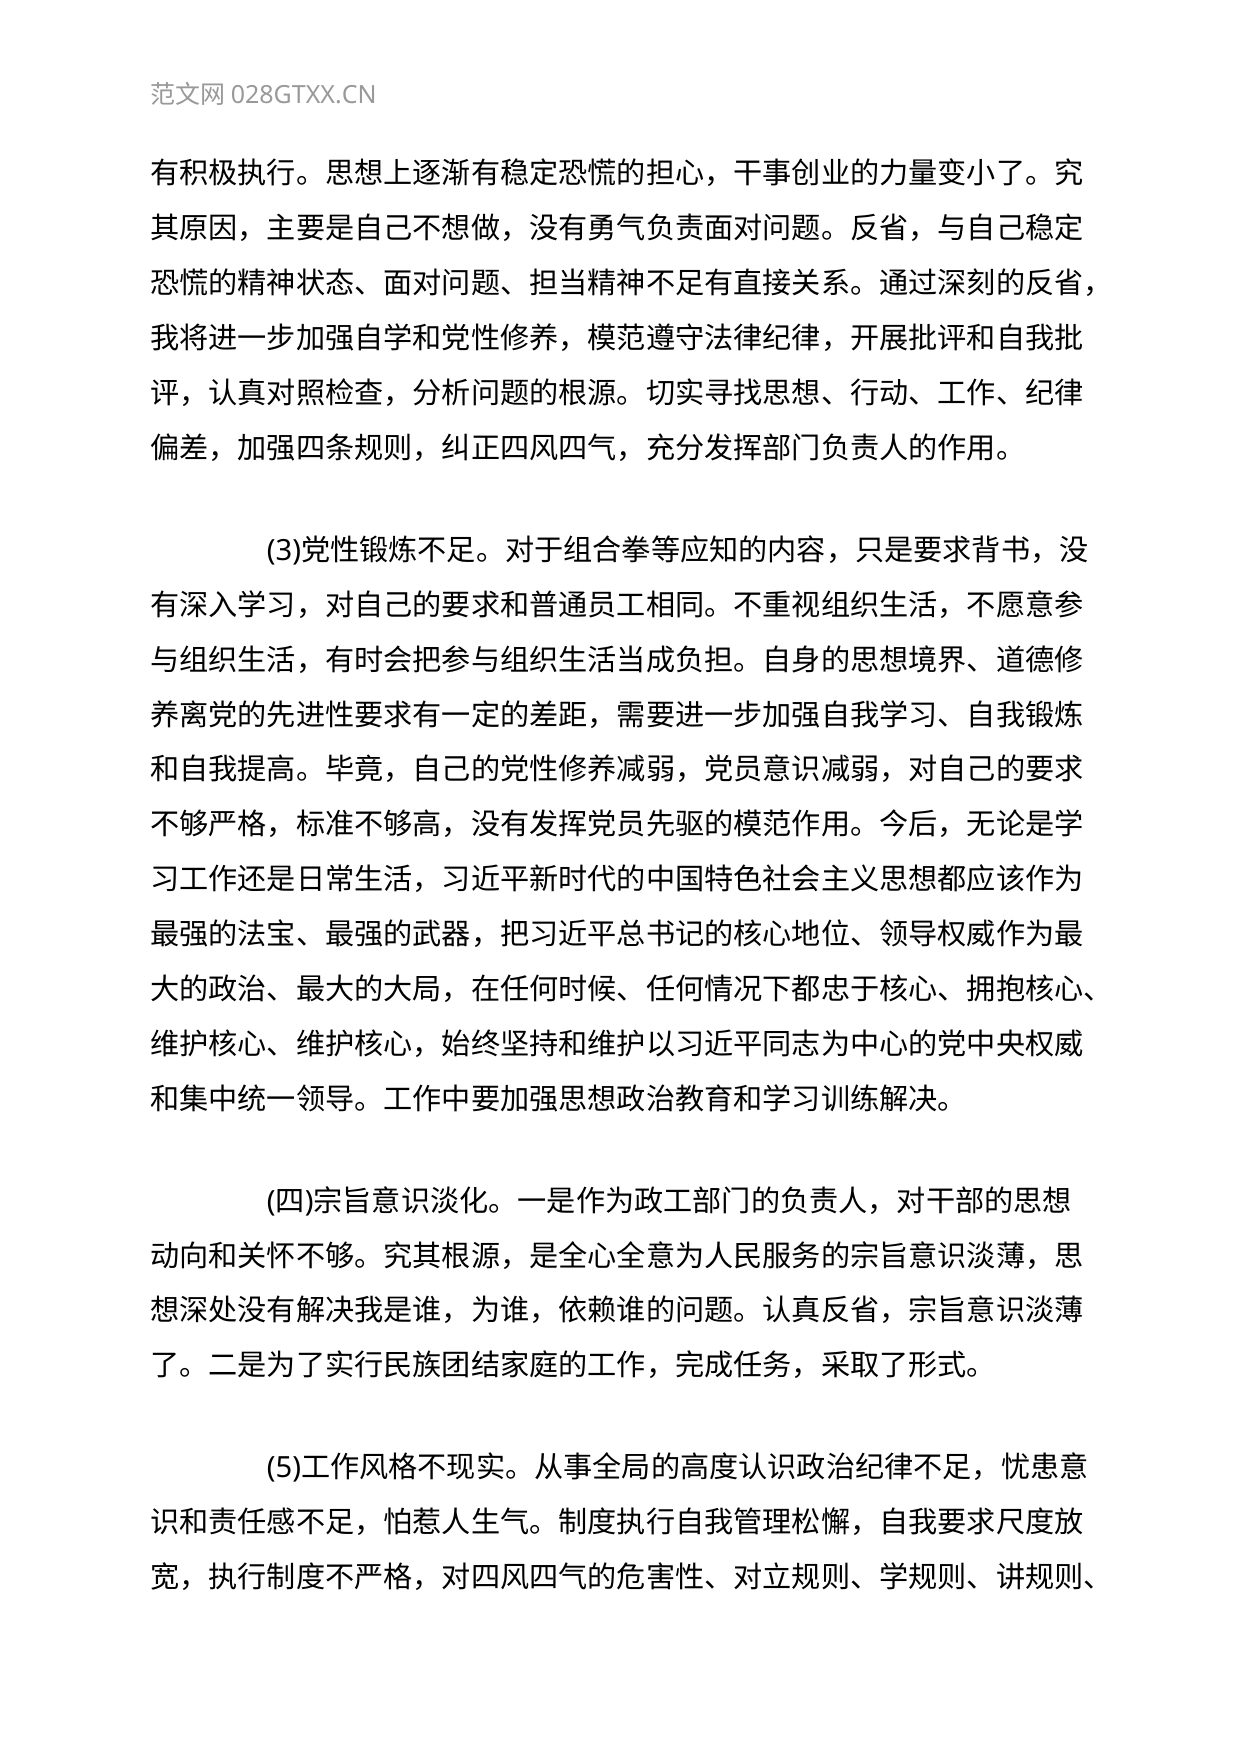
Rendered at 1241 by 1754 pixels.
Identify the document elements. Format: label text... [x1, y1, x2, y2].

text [150, 150, 1090, 467]
text (四)宗旨意识淡化。一是作为政工部门的负责人，对干部的思想动向和关怀不够。究其根源，是全心全意为人民服务的宗旨意识淡薄，思想深处没有解决我是谁，为谁，依赖谁的问题。认真反省，宗旨意识淡薄了。二是为了实行民族团结家庭的工作，完成任务，采取了形式。 [150, 1177, 1090, 1384]
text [150, 1444, 1090, 1596]
text (3)党性锻炼不足。对于组合拳等应知的内容，只是要求背书，没有深入学习，对自己的要求和普通员工相同。不重视组织生活，不愿意参与组织生活，有时会把参与组织生活当成负担。自身的思想境界、道德修养离党的先进性要求有一定的差距，需要进一步加强自我学习、自我锻炼和自我提高。毕竟，自己的党性修养减弱，党员意识减弱，对自己的要求不够严格，标准不够高，没有发挥党员先驱的模范作用。今后，无论是学习工作还是日常生活，习近平新时代的中国特色社会主义思想都应该作为最强的法宝、最强的武器，把习近平总书记的核心地位、领导权威作为最大的政治、最大的大局，在任何时候、任何情况下都忠于核心、拥抱核心、维护核心、维护核心，始终坚持和维护以习近平同志为中心的党中央权威和集中统一领导。工作中要加强思想政治教育和学习训练解决。 [150, 526, 1090, 1118]
